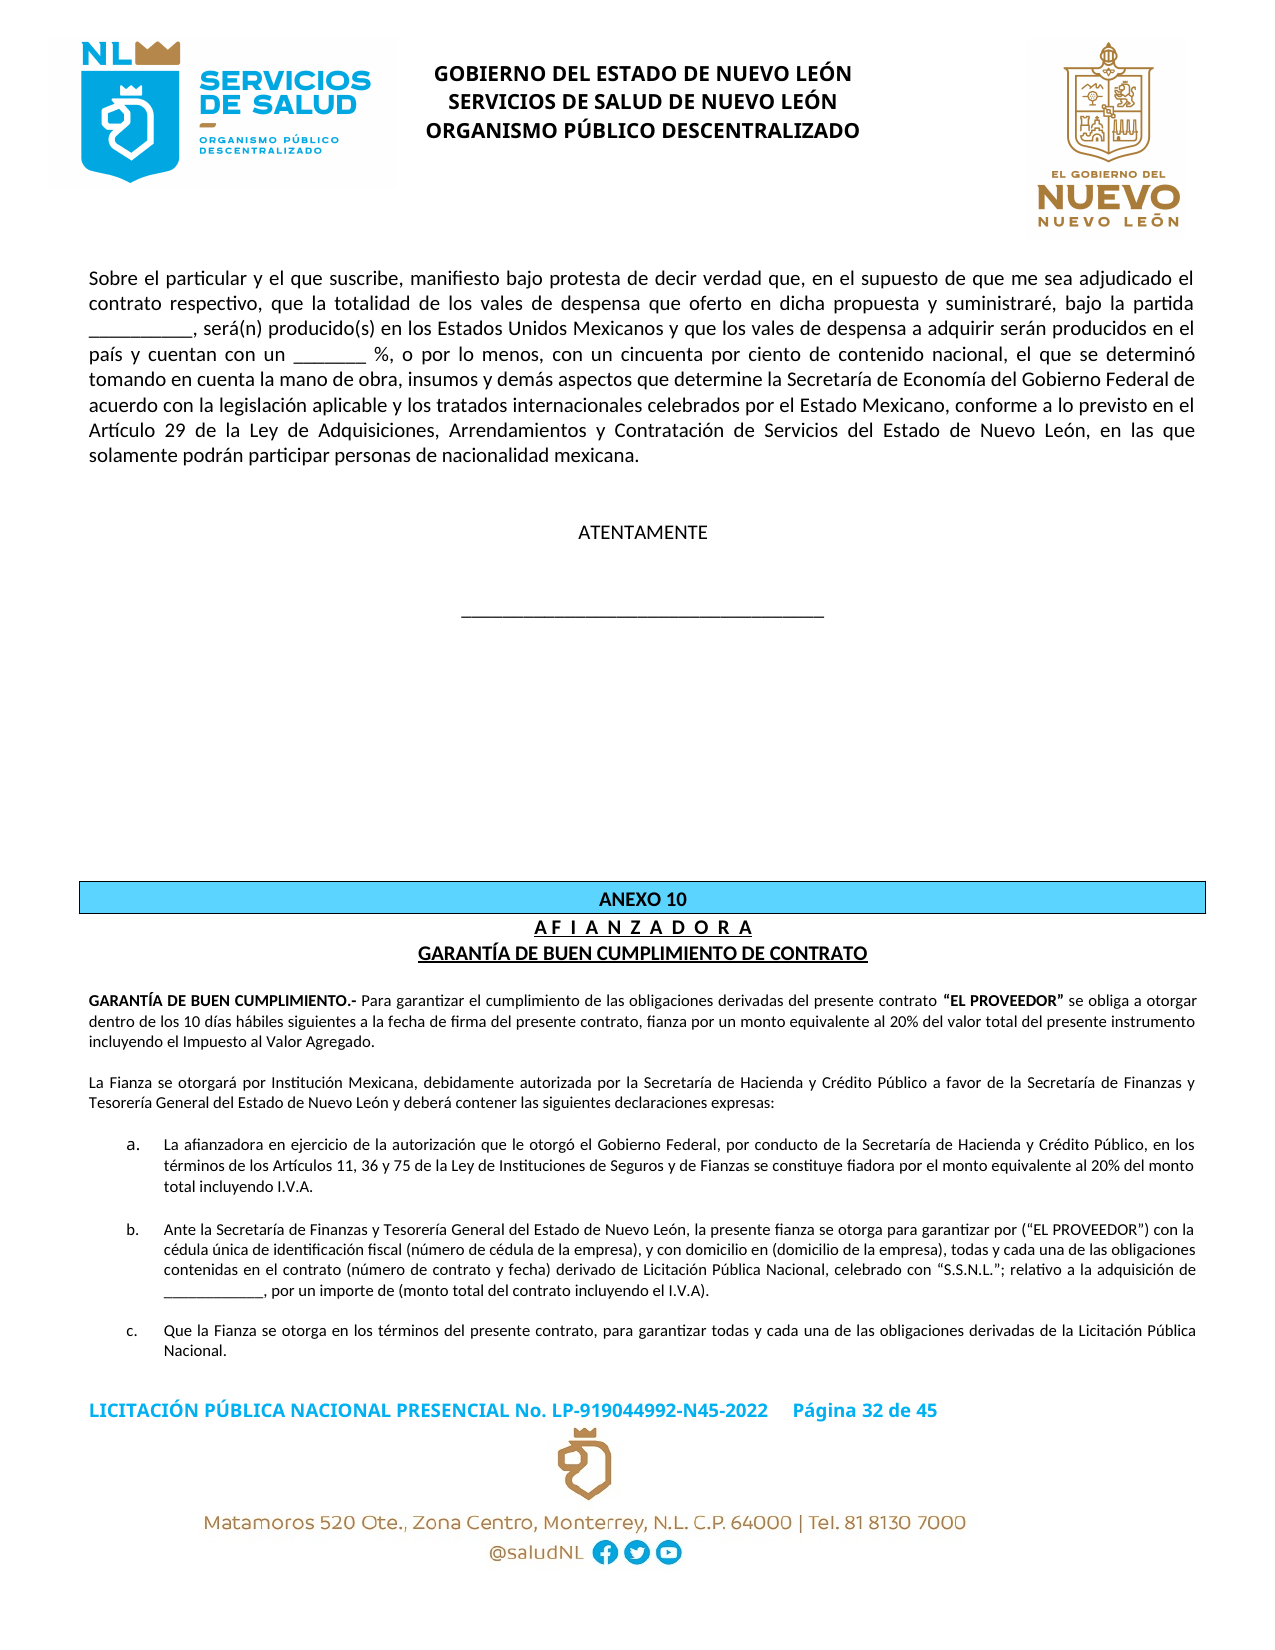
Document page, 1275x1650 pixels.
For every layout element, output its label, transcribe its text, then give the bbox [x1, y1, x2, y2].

text ATENTAMENTE [89, 519, 1197, 544]
text A F I A N Z A D O R A [89, 914, 1197, 940]
text GARANTÍA DE BUEN CUMPLIMIENTO.- Para garantizar el cumplimiento de las obligaciones derivadas del presente contrato “EL PROVEEDOR” se obliga a otorgar dentro de los 10 días hábiles siguientes a la fecha de firma del presente contrato, fianza por un monto equivalente al 20% del valor total del presente instrumento incluyendo el Impuesto al Valor Agregado. [89, 991, 1198, 1052]
text GARANTÍA DE BUEN CUMPLIMIENTO DE CONTRATO [89, 940, 1197, 965]
list Ante la Secretaría de Finanzas y Tesorería General del Estado de Nuevo León, la presente fianza se otorga para garantizar por (“EL PROVEEDOR”) con la cédula única de identificación fiscal (número de cédula de la empresa), y con domicilio en (domicilio de la empresa), todas y cada una de las obligaciones contenidas en el contrato (número de contrato y fecha) derivado de Licitación Pública Nacional, celebrado con “S.S.N.L.”; relativo a la adquisición de ____________, por un importe de (monto total del contrato incluyendo el I.V.A). [126, 1219, 1197, 1300]
picture [1026, 38, 1186, 239]
text Sobre el particular y el que suscribe, manifiesto bajo protesta de decir verdad que, en el supuesto de que me sea adjudicado el contrato respectivo, que la totalidad de los vales de despensa que oferto en dicha propuesta y suministraré, bajo la partida __________, será(n) producido(s) en los Estados Unidos Mexicanos y que los vales de despensa a adquirir serán producidos en el país y cuentan con un _______ %, o por lo menos, con un cincuenta por ciento de contenido nacional, el que se determinó tomando en cuenta la mano de obra, insumos y demás aspectos que determine la Secretaría de Economía del Gobierno Federal de acuerdo con la legislación aplicable y los tratados internacionales celebrados por el Estado Mexicano, conforme a lo previsto en el Artículo 29 de la Ley de Adquisiciones, Arrendamientos y Contratación de Servicios del Estado de Nuevo León, en las que solamente podrán participar personas de nacionalidad mexicana. [89, 265, 1197, 468]
list La afianzadora en ejercicio de la autorización que le otorgó el Gobierno Federal, por conducto de la Secretaría de Hacienda y Crédito Público, en los términos de los Artículos 11, 36 y 75 de la Ley de Instituciones de Seguros y de Fianzas se constituye fiadora por el monto equivalente al 20% del monto total incluyendo I.V.A. [126, 1133, 1197, 1196]
text ANEXO 10 [80, 882, 1205, 913]
picture [0, 1410, 1216, 1580]
picture [323, 1410, 332, 1415]
list Que la Fianza se otorga en los términos del presente contrato, para garantizar todas y cada una de las obligaciones derivadas de la Licitación Pública Nacional. [126, 1320, 1197, 1361]
text ___________________________________ [89, 595, 1197, 621]
picture [48, 37, 397, 188]
text La Fianza se otorgará por Institución Mexicana, debidamente autorizada por la Secretaría de Hacienda y Crédito Público a favor de la Secretaría de Finanzas y Tesorería General del Estado de Nuevo León y deberá contener las siguientes declaraciones expresas: [89, 1072, 1197, 1112]
